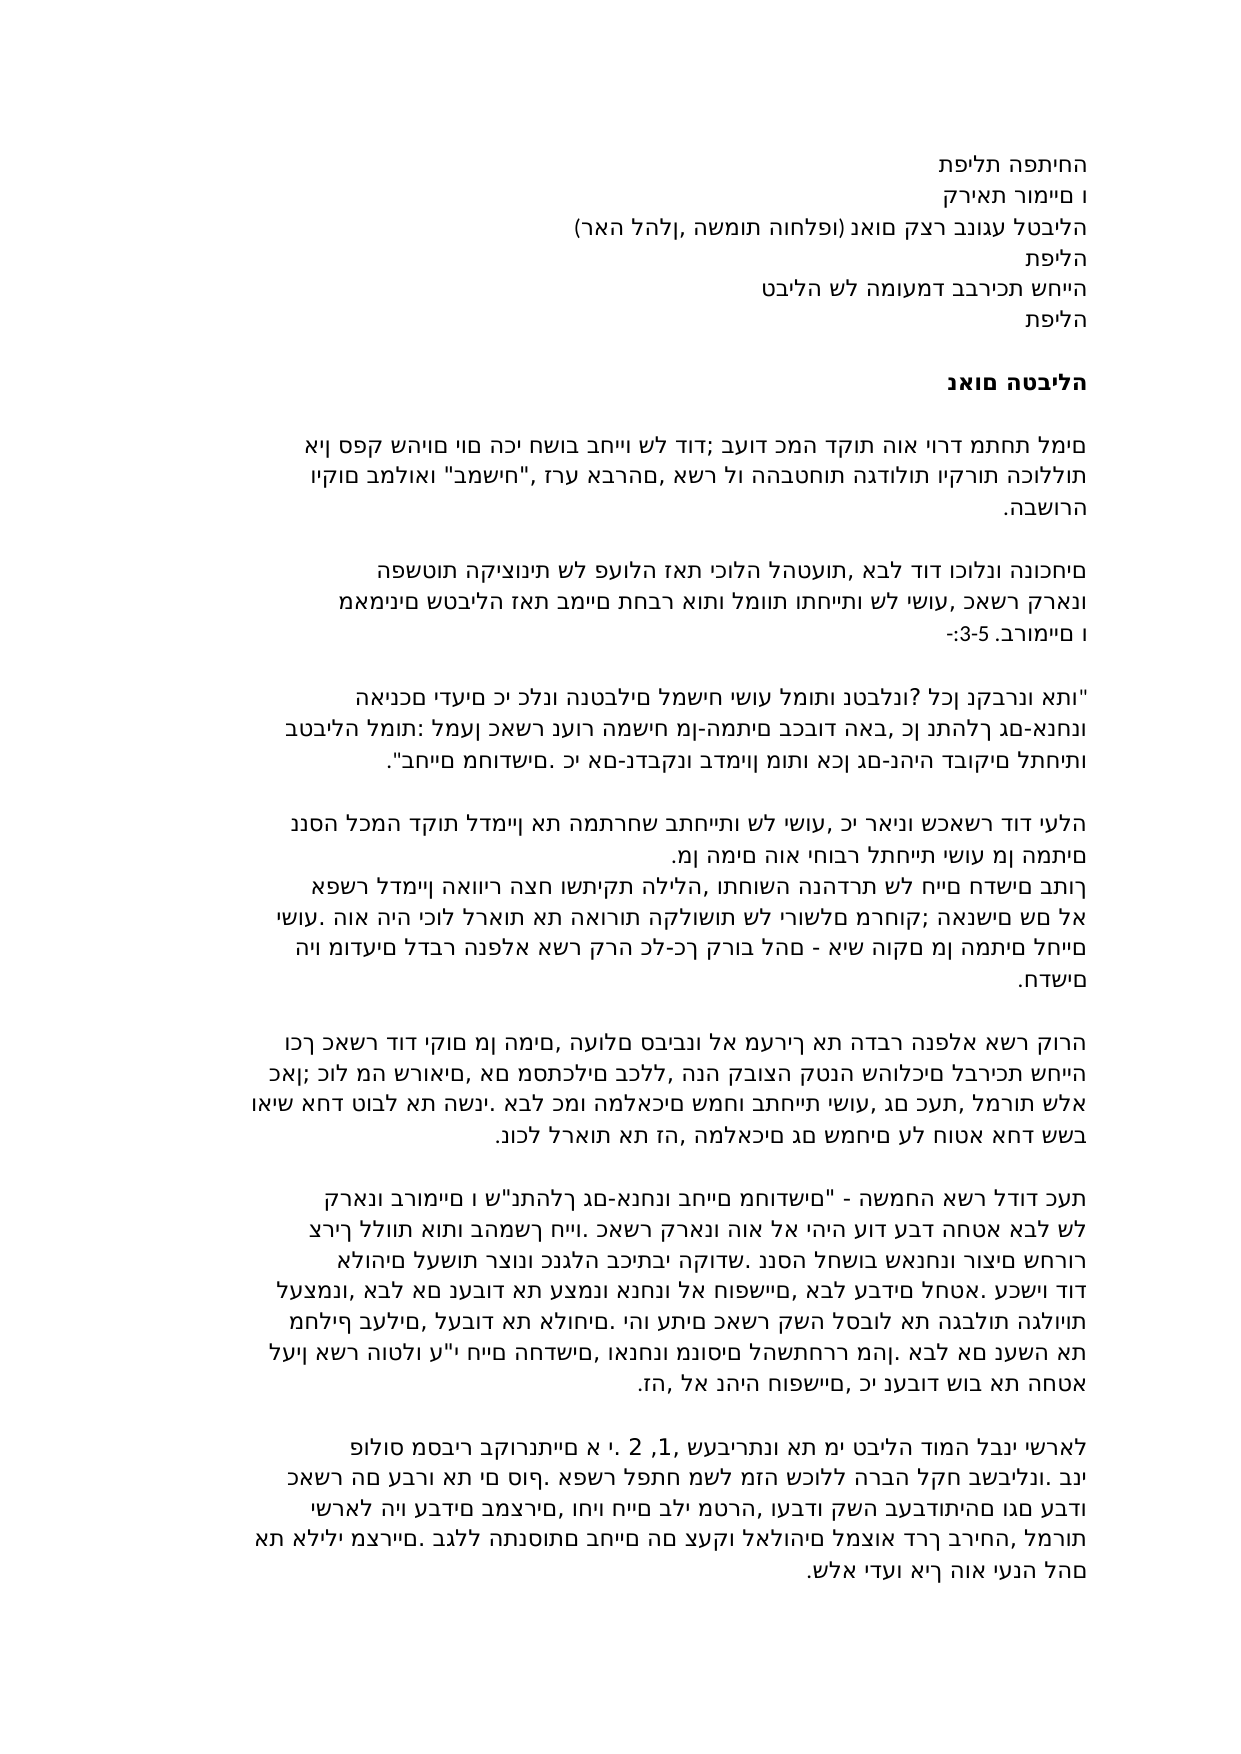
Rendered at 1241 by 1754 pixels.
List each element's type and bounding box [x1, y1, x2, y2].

table_header [151, 150, 1089, 1586]
